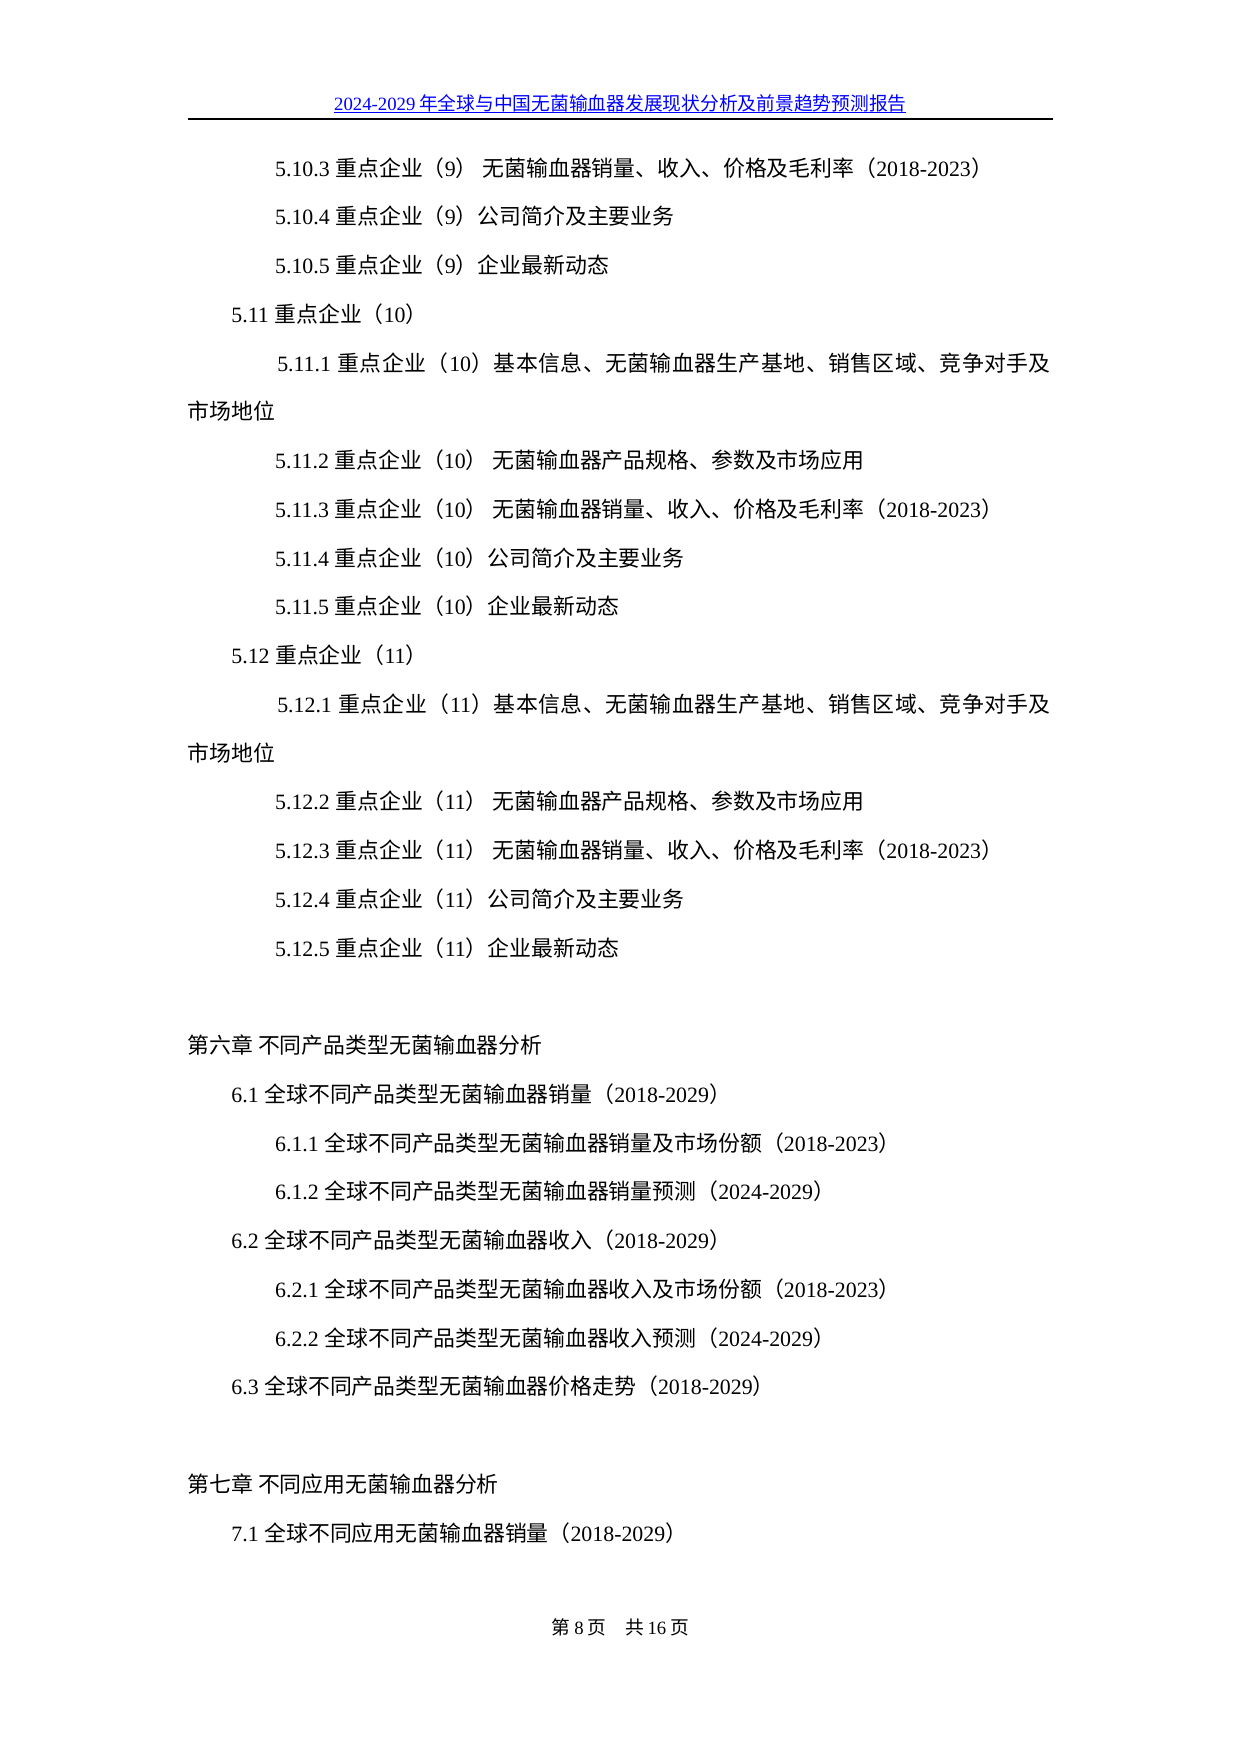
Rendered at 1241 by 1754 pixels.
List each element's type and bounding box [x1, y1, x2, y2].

text [187, 150, 1053, 1548]
